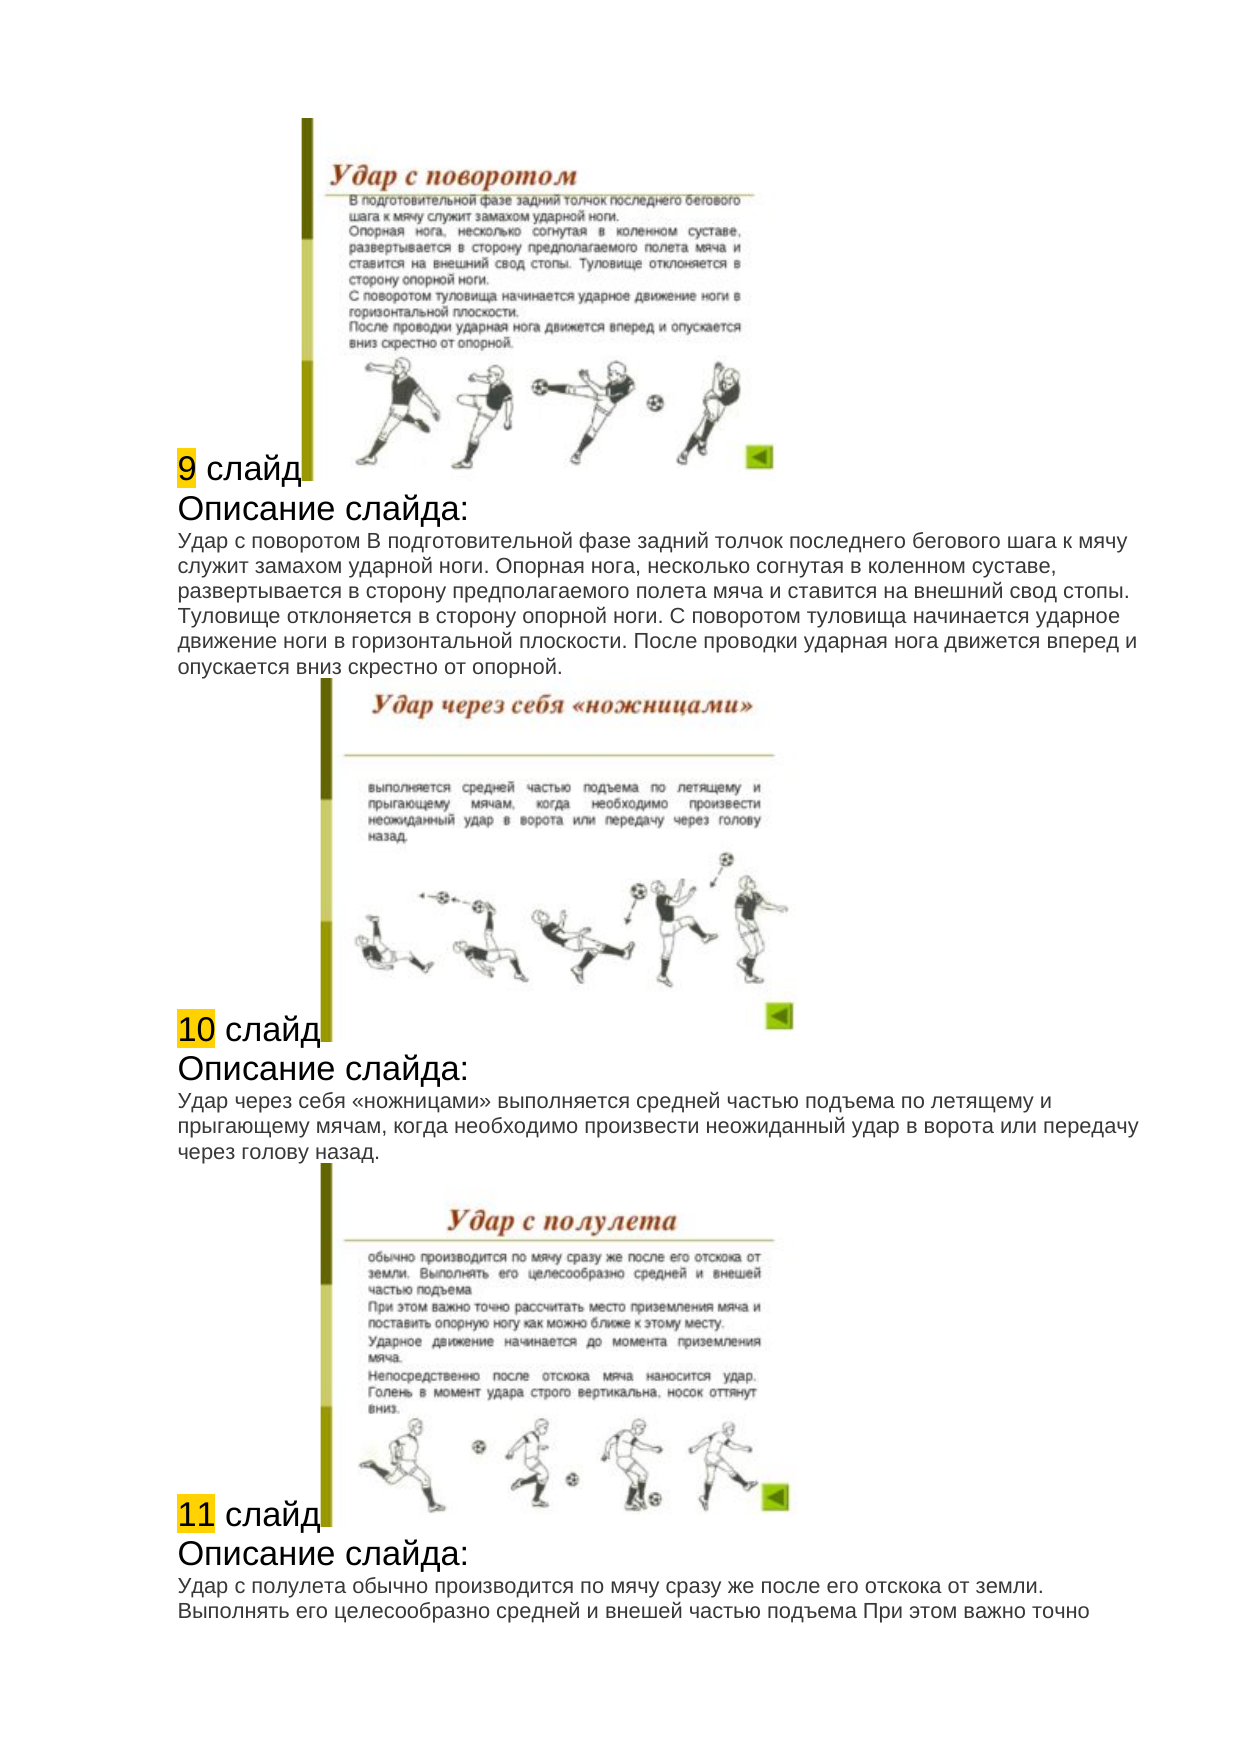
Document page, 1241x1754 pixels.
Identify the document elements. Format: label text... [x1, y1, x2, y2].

picture [320, 678, 805, 1042]
text Описание слайда: [177, 1533, 1152, 1573]
text Описание слайда: [177, 488, 1152, 527]
text Удар с поворотом В подготовительной фазе задний толчок последнего бегового шага к мячу служит замахом ударной ноги. Опорная нога, несколько согнутая в коленном суставе, развертывается в сторону предполагаемого полета мяча и ставится на внешний свод стопы. Туловище отклоняется в сторону опорной ноги. С поворотом туловища начинается ударное движение ноги в горизонтальной плоскости. После проводки ударная нога движется вперед и опускается вниз скрестно от опорной. [177, 527, 1152, 679]
text Удар через себя «ножницами» выполняется средней частью подъема по летящему и прыгающему мячам, когда необходимо произвести неожиданный удар в ворота или передачу через голову назад. [177, 1088, 1152, 1164]
picture [301, 118, 786, 481]
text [177, 1573, 1152, 1623]
text Описание слайда: [177, 1048, 1152, 1088]
picture [320, 1163, 805, 1527]
